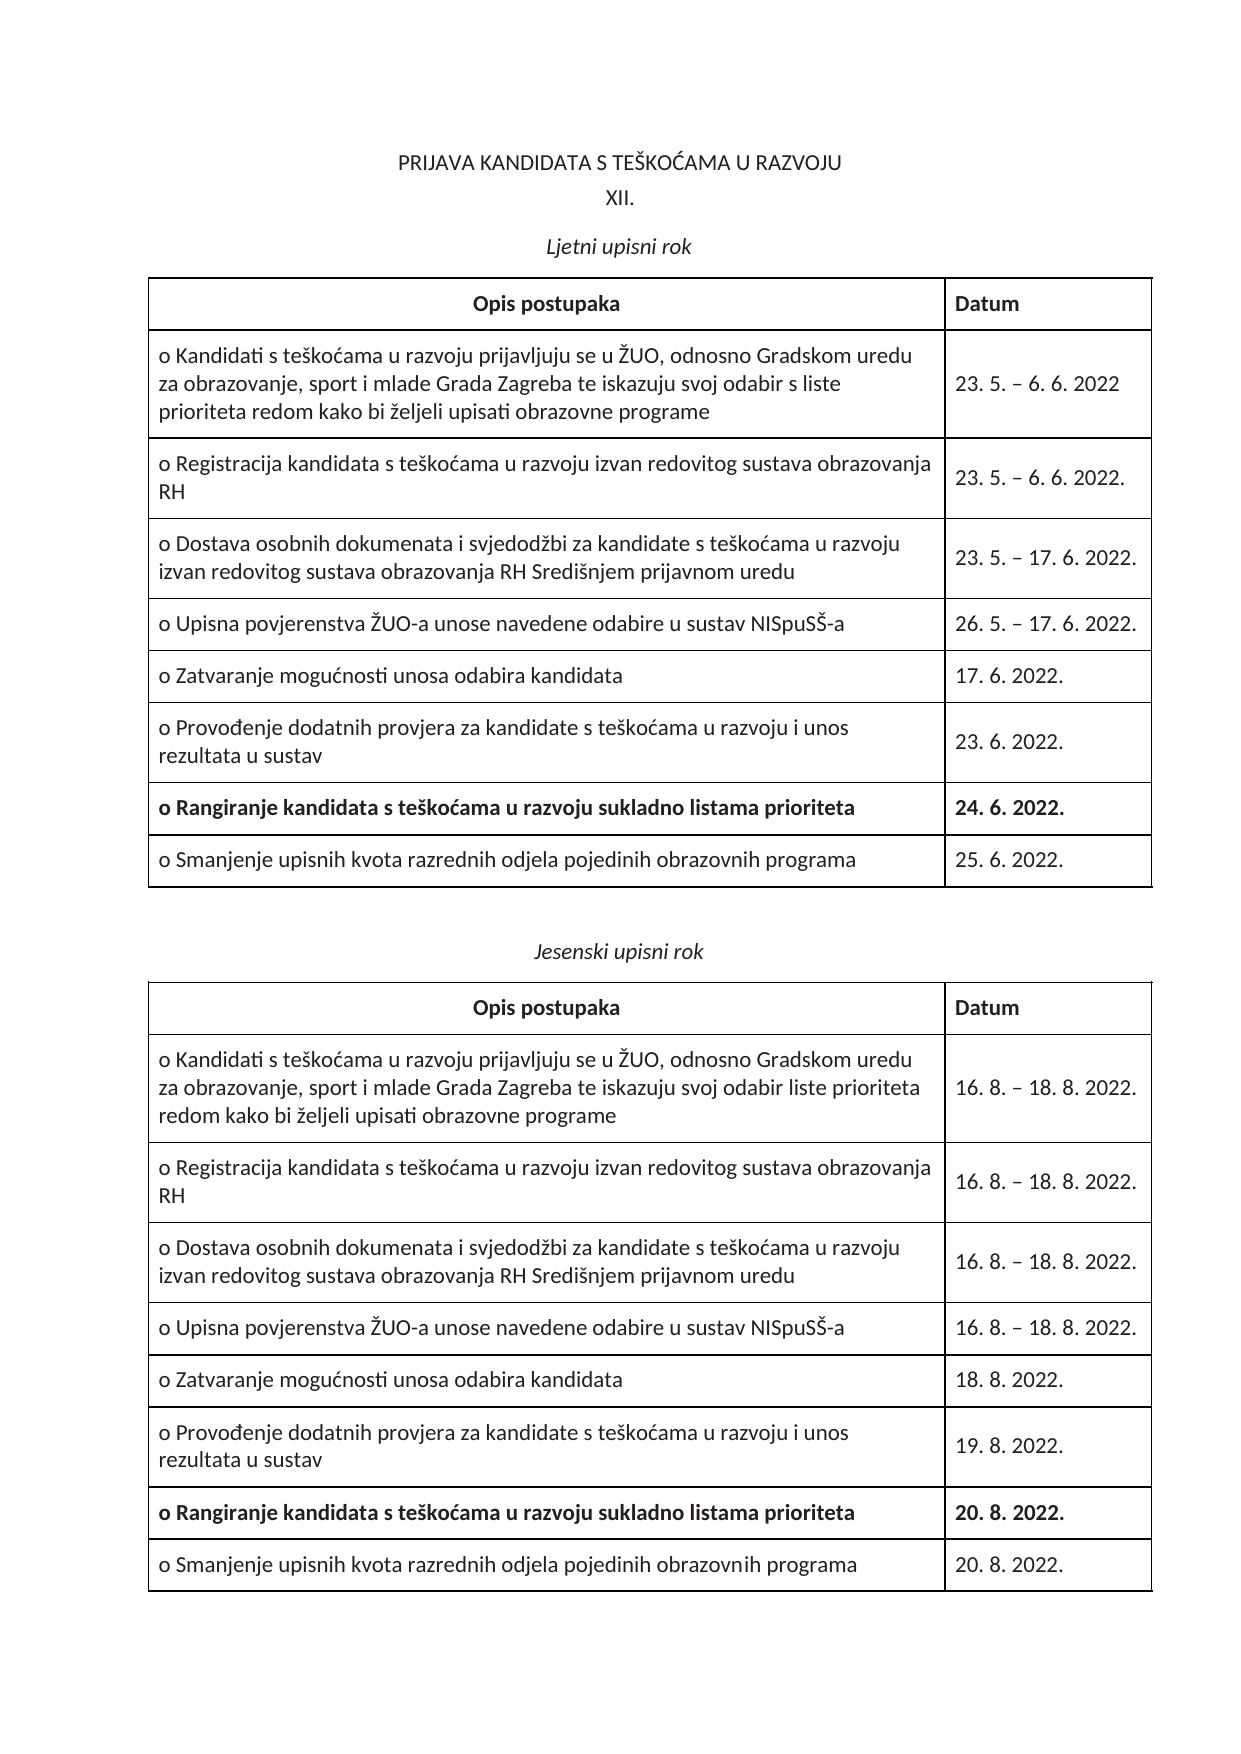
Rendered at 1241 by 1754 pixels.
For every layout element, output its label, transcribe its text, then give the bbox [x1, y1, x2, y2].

table_header Datum [946, 279, 1151, 329]
table_cell 26. 5. – 17. 6. 2022. [946, 599, 1151, 649]
table_cell 23. 5. – 17. 6. 2022. [946, 519, 1151, 597]
table_cell 20. 8. 2022. [946, 1540, 1151, 1590]
table_cell o Upisna povjerenstva ŽUO-a unose navedene odabire u sustav NISpuSŠ-a [149, 1303, 944, 1354]
table_cell 23. 5. – 6. 6. 2022 [946, 331, 1151, 437]
table_header Datum [946, 983, 1151, 1033]
table_cell o Registracija kandidata s teškoćama u razvoju izvan redovitog sustava obrazovanja RH [149, 1143, 944, 1222]
table_cell o Zatvaranje mogućnosti unosa odabira kandidata [149, 651, 944, 702]
table_cell 23. 5. – 6. 6. 2022. [946, 439, 1151, 517]
table_cell o Dostava osobnih dokumenata i svjedodžbi za kandidate s teškoćama u razvoju izvan redovitog sustava obrazovanja RH Središnjem prijavnom uredu [149, 1223, 944, 1302]
table_cell o Provođenje dodatnih provjera za kandidate s teškoćama u razvoju i unos rezultata u sustav [149, 703, 944, 782]
text Jesenski upisni rok [148, 937, 1093, 965]
table_cell o Kandidati s teškoćama u razvoju prijavljuju se u ŽUO, odnosno Gradskom uredu za obrazovanje, sport i mlade Grada Zagreba te iskazuju svoj odabir liste prioriteta redom kako bi željeli upisati obrazovne programe [149, 1035, 944, 1142]
text PRIJAVA KANDIDATA S TEŠKOĆAMA U RAZVOJU [148, 148, 1093, 176]
text XII. [148, 183, 1093, 211]
table_cell 18. 8. 2022. [946, 1356, 1151, 1406]
table_cell o Smanjenje upisnih kvota razrednih odjela pojedinih obrazovnih programa [149, 1540, 944, 1590]
table_cell 16. 8. – 18. 8. 2022. [946, 1223, 1151, 1302]
table_cell 17. 6. 2022. [946, 651, 1151, 702]
table_cell 16. 8. – 18. 8. 2022. [946, 1143, 1151, 1222]
table_header Opis postupaka [149, 983, 944, 1033]
table_cell 24. 6. 2022. [946, 783, 1151, 834]
table_cell 25. 6. 2022. [946, 836, 1151, 886]
table_cell o Registracija kandidata s teškoćama u razvoju izvan redovitog sustava obrazovanja RH [149, 439, 944, 517]
table_cell o Dostava osobnih dokumenata i svjedodžbi za kandidate s teškoćama u razvoju izvan redovitog sustava obrazovanja RH Središnjem prijavnom uredu [149, 519, 944, 597]
table_cell o Provođenje dodatnih provjera za kandidate s teškoćama u razvoju i unos rezultata u sustav [149, 1408, 944, 1486]
table_header Opis postupaka [149, 279, 944, 329]
table_cell 23. 6. 2022. [946, 703, 1151, 782]
table_cell o Rangiranje kandidata s teškoćama u razvoju sukladno listama prioriteta [149, 1488, 944, 1538]
table_cell o Rangiranje kandidata s teškoćama u razvoju sukladno listama prioriteta [149, 783, 944, 834]
table_cell o Smanjenje upisnih kvota razrednih odjela pojedinih obrazovnih programa [149, 836, 944, 886]
table_cell 16. 8. – 18. 8. 2022. [946, 1303, 1151, 1354]
text Ljetni upisni rok [148, 232, 1093, 260]
table_cell 16. 8. – 18. 8. 2022. [946, 1035, 1151, 1142]
table_cell o Zatvaranje mogućnosti unosa odabira kandidata [149, 1356, 944, 1406]
table_cell o Upisna povjerenstva ŽUO-a unose navedene odabire u sustav NISpuSŠ-a [149, 599, 944, 649]
table_cell o Kandidati s teškoćama u razvoju prijavljuju se u ŽUO, odnosno Gradskom uredu za obrazovanje, sport i mlade Grada Zagreba te iskazuju svoj odabir s liste prioriteta redom kako bi željeli upisati obrazovne programe [149, 331, 944, 437]
table_cell 20. 8. 2022. [946, 1488, 1151, 1538]
table_cell 19. 8. 2022. [946, 1408, 1151, 1486]
